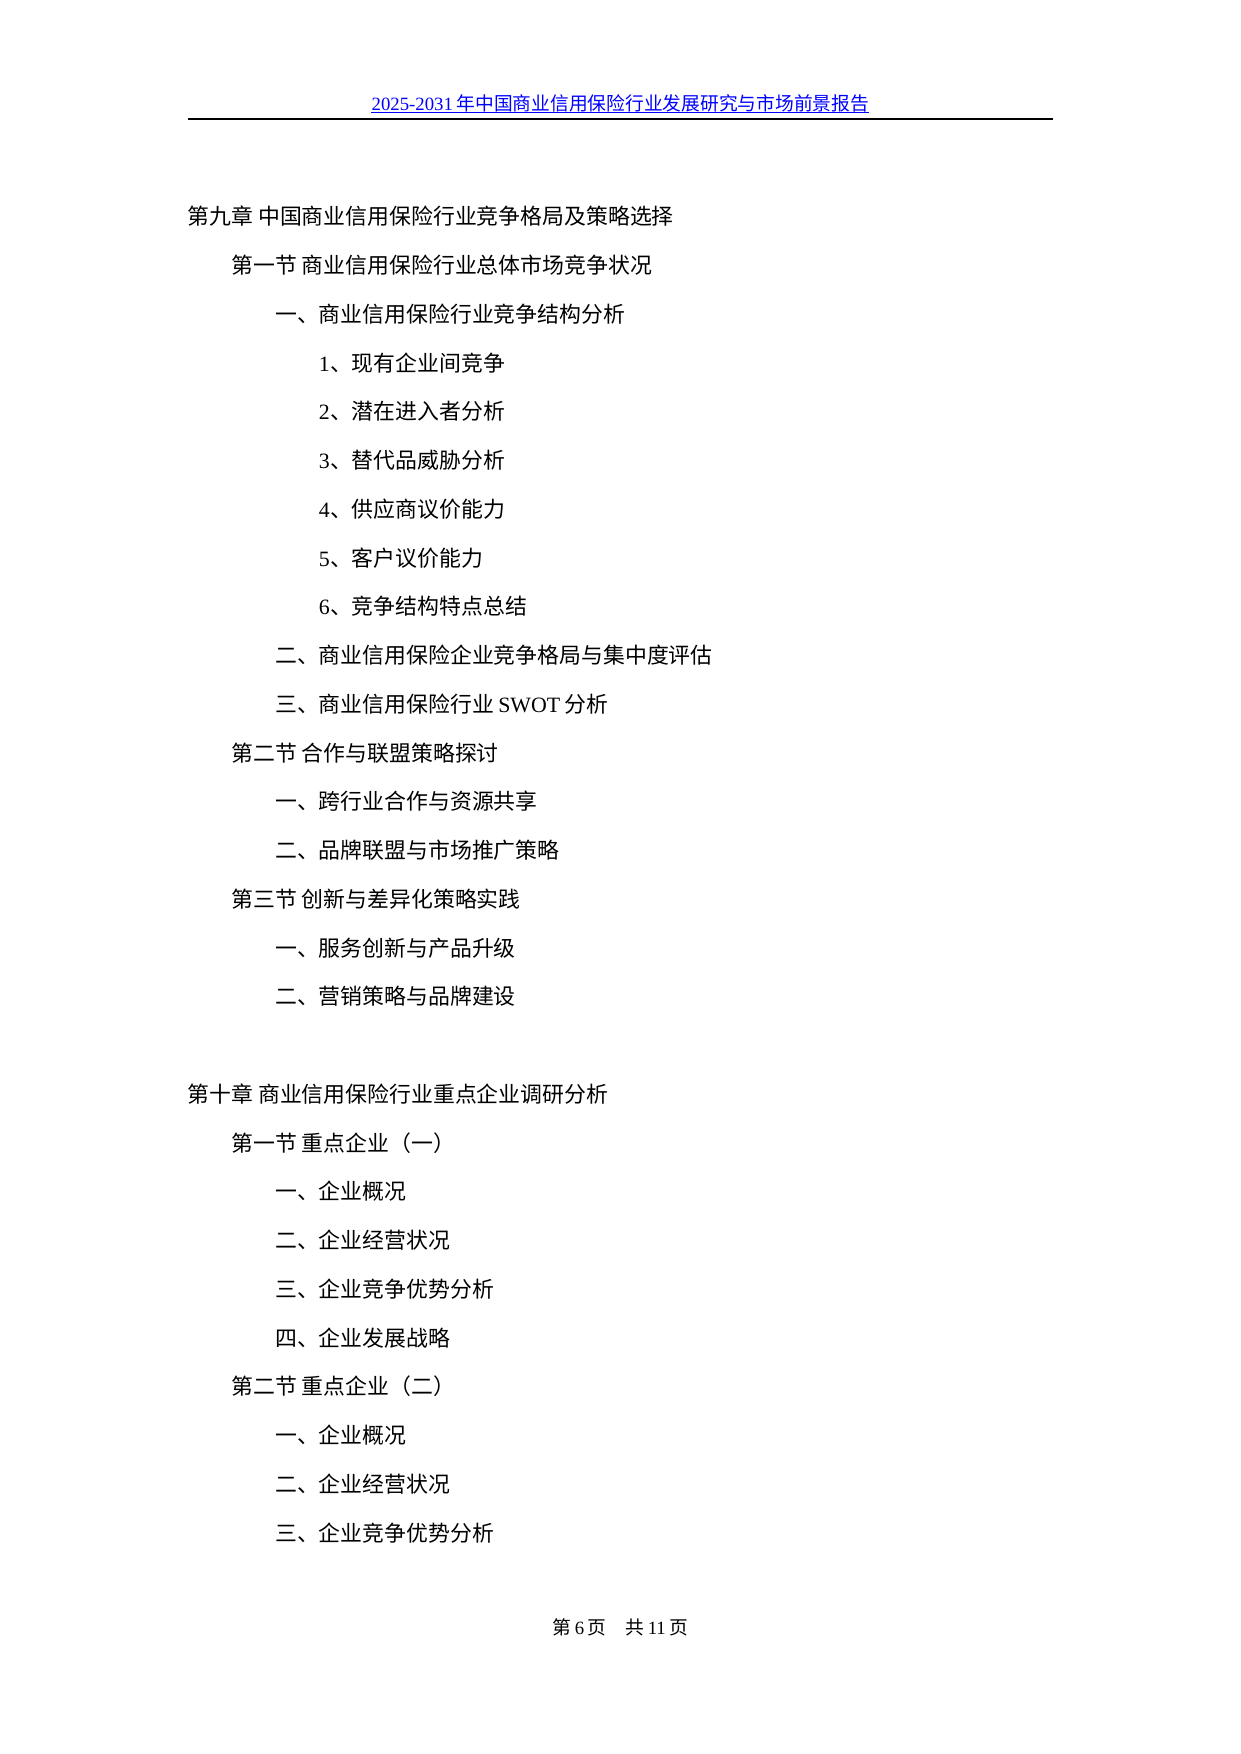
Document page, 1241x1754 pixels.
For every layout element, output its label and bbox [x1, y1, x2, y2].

text [187, 150, 1053, 1548]
